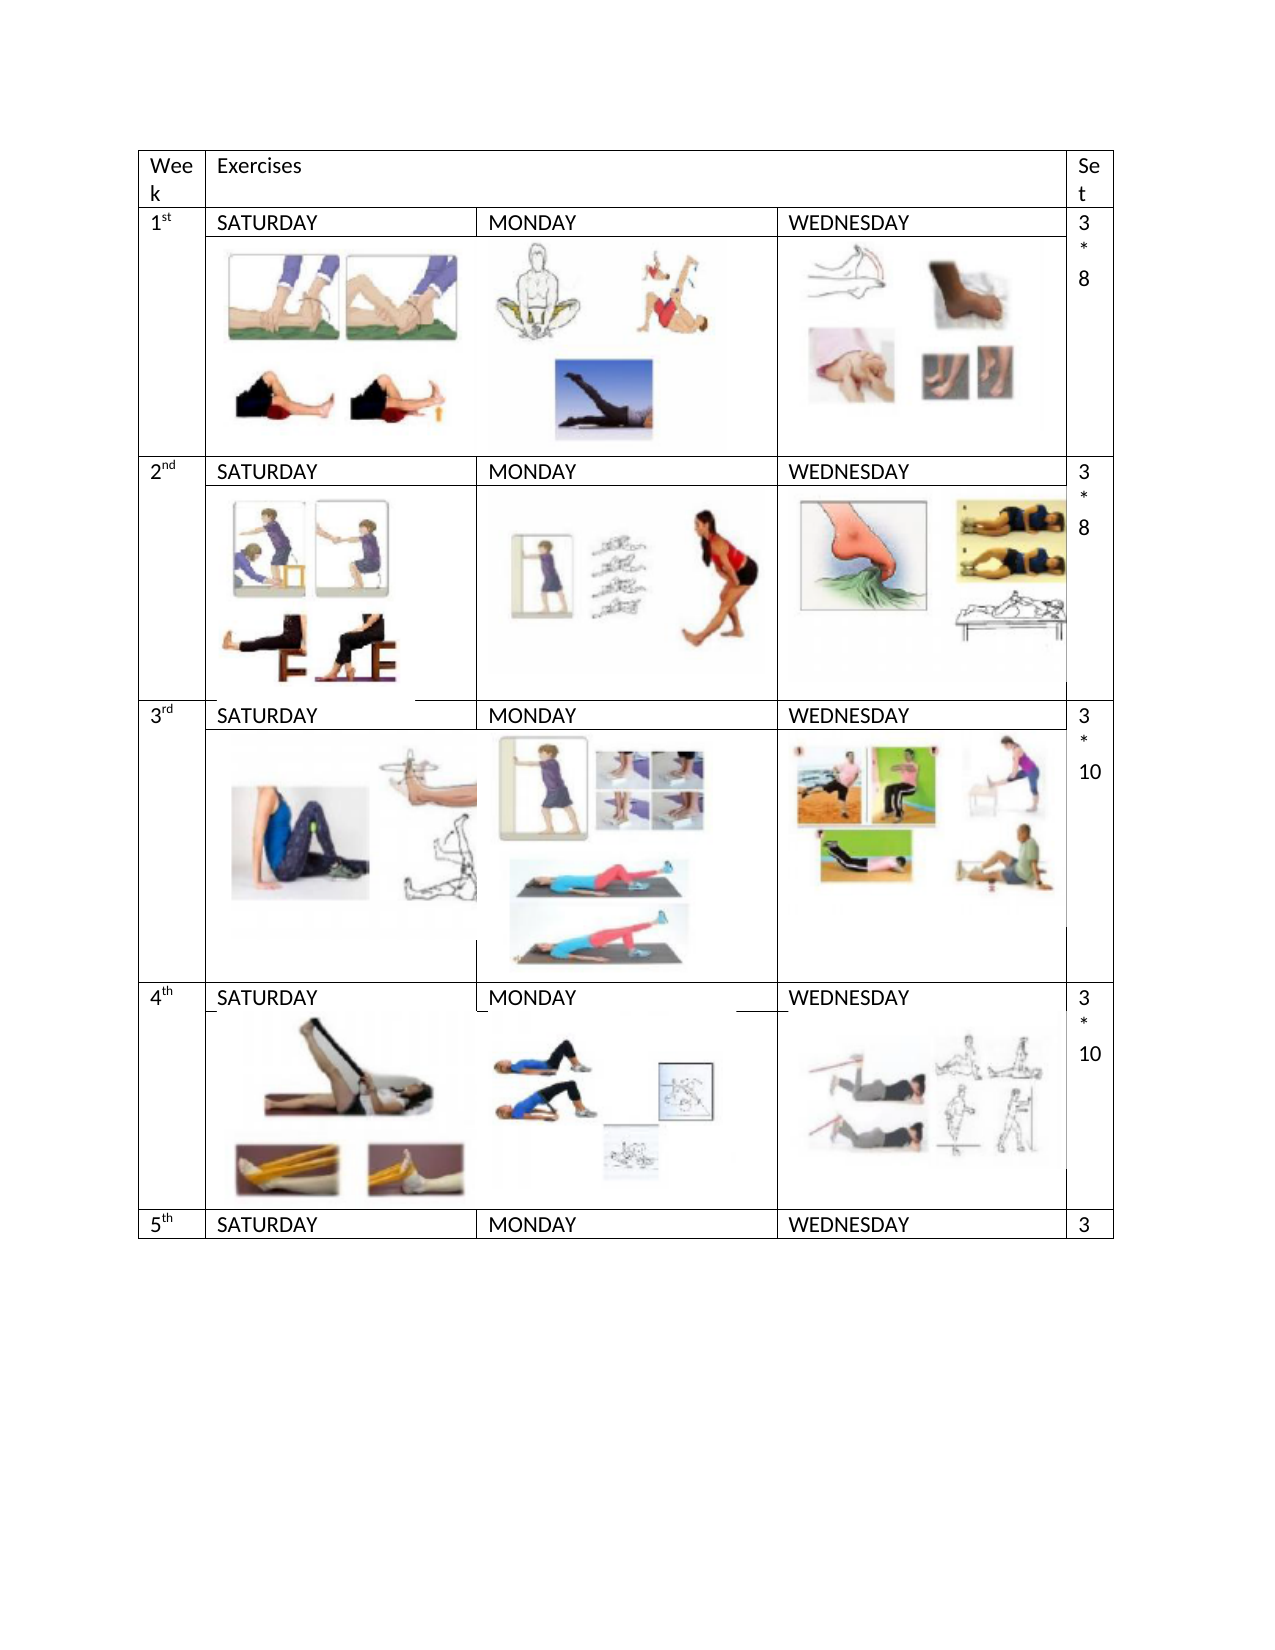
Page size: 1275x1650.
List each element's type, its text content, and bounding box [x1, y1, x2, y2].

table_header Exercises [206, 151, 1066, 207]
table_cell SATURDAY [206, 457, 476, 485]
table_cell [416, 486, 476, 700]
table_cell 3rd [139, 701, 205, 982]
table_cell [778, 1012, 1066, 1209]
picture [216, 730, 477, 940]
picture [488, 730, 714, 982]
table_cell [206, 486, 216, 700]
table_cell [477, 486, 777, 700]
table_cell 1st [139, 208, 205, 456]
table_cell SATURDAY [206, 701, 476, 729]
table_cell MONDAY [477, 1210, 777, 1238]
table_cell 3 * 12 [1067, 1210, 1113, 1238]
picture [488, 237, 728, 453]
table_cell SATURDAY [206, 1210, 476, 1238]
table_cell 3 * 10 [1067, 701, 1113, 982]
table_cell WEDNESDAY [778, 208, 1066, 236]
table_cell 5th [139, 1210, 205, 1238]
picture [488, 1011, 737, 1189]
table_cell MONDAY [477, 208, 777, 236]
table_cell [206, 237, 216, 456]
picture [216, 486, 416, 701]
picture [788, 730, 1067, 927]
table_cell SATURDAY [206, 208, 476, 236]
table_cell [778, 237, 1066, 456]
table_cell 4th [139, 983, 205, 1209]
picture [788, 486, 1067, 682]
table_cell [477, 237, 777, 456]
table_cell [477, 730, 488, 982]
table_cell 3 * 8 [1067, 208, 1113, 456]
table_cell WEDNESDAY [778, 457, 1066, 485]
picture [788, 237, 1044, 431]
table_cell WEDNESDAY [778, 701, 1066, 729]
table_cell [206, 1012, 216, 1209]
table_header Set [1067, 151, 1113, 207]
table_cell SATURDAY [206, 983, 476, 1011]
table_cell 3 * 8 [1067, 457, 1113, 700]
table_cell WEDNESDAY [778, 983, 1066, 1011]
table_cell [714, 730, 777, 982]
table_cell [778, 486, 1066, 700]
table_cell [206, 730, 476, 982]
picture [488, 486, 765, 674]
table_cell WEDNESDAY [778, 1210, 1066, 1238]
table_cell MONDAY [477, 457, 777, 485]
table_cell 2nd [139, 457, 205, 700]
table_header Week [139, 151, 205, 207]
picture [788, 1011, 1067, 1169]
table_cell 3 * 10 [1067, 983, 1113, 1209]
picture [216, 237, 477, 456]
table_cell [778, 730, 1066, 982]
table_cell MONDAY [477, 701, 777, 729]
table_cell [477, 1012, 777, 1209]
table_cell MONDAY [477, 983, 777, 1011]
picture [216, 1011, 477, 1209]
